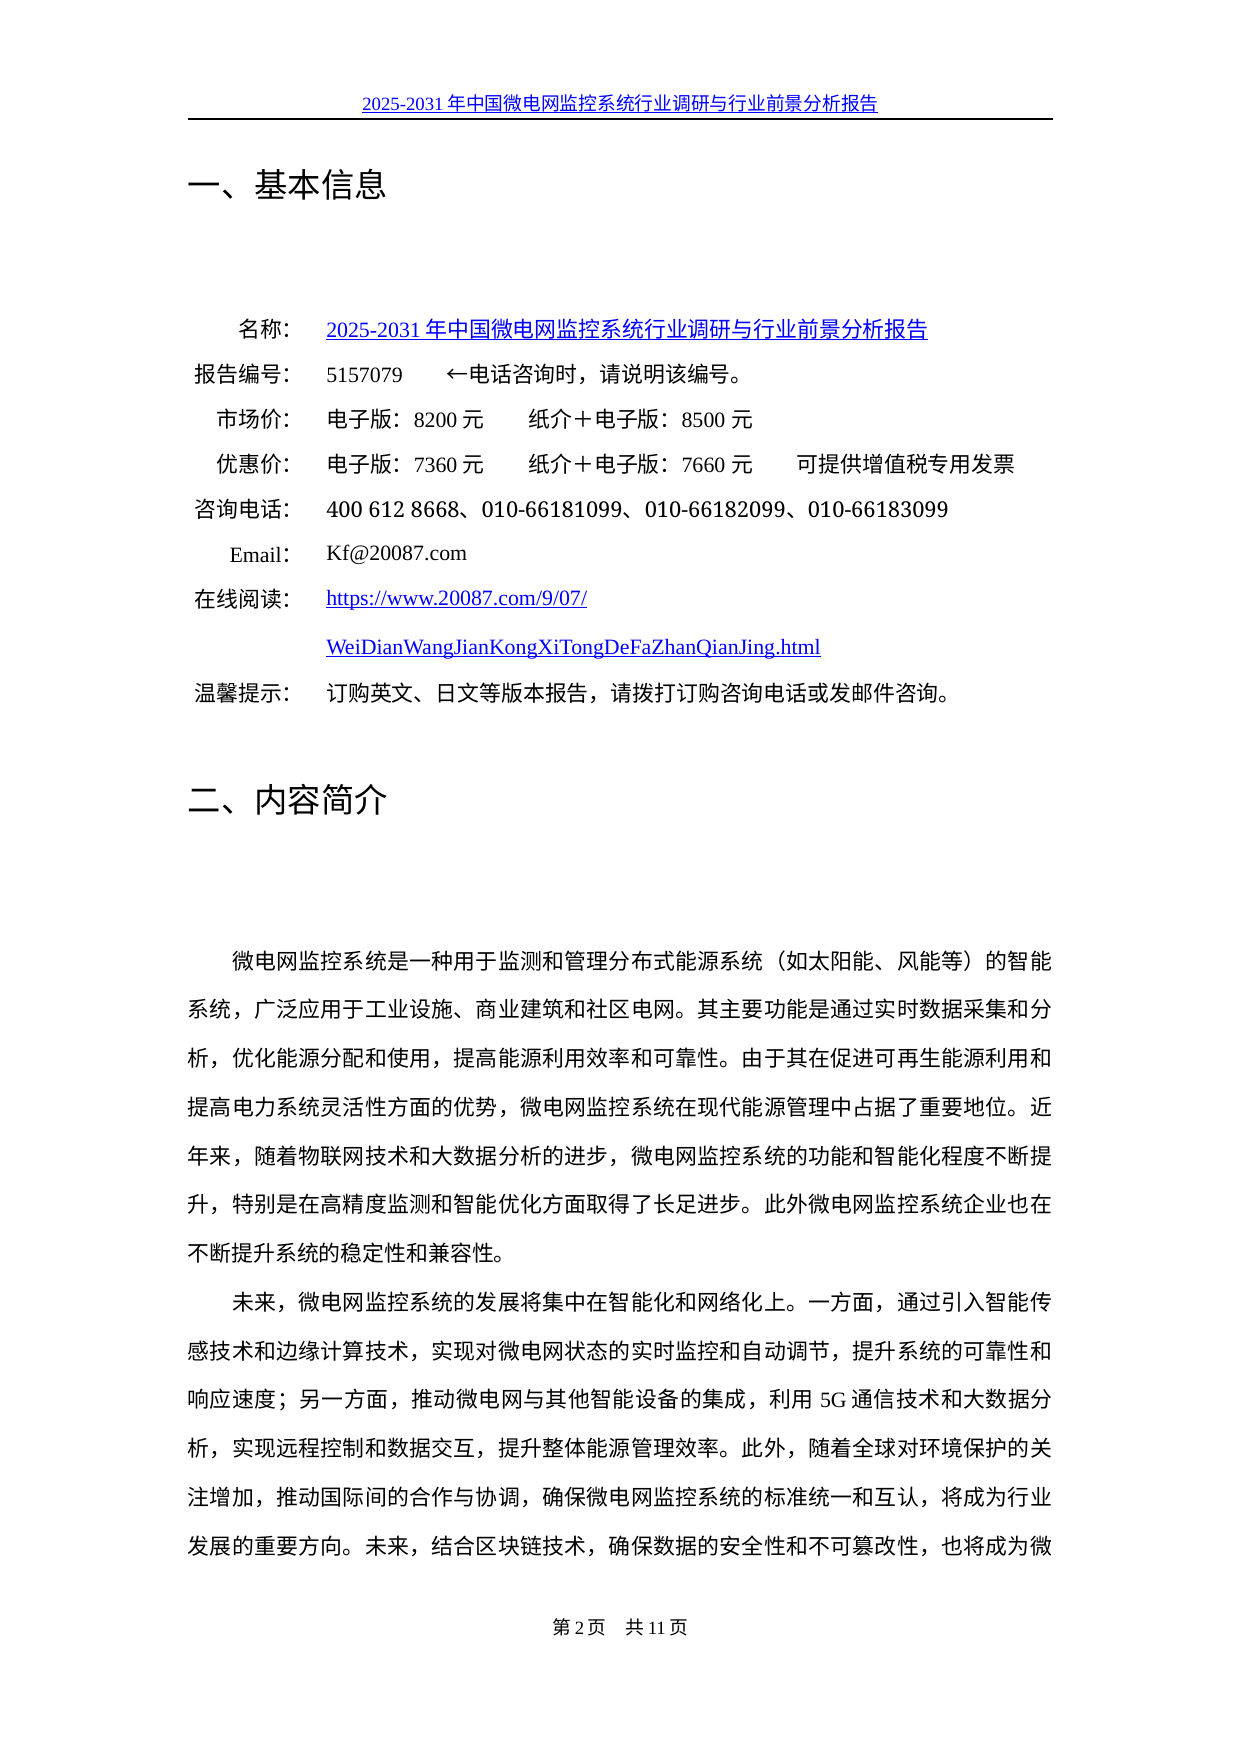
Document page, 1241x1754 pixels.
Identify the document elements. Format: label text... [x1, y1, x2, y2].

table_cell 市场价： [167, 402, 315, 447]
table_cell 电子版：8200 元 纸介＋电子版：8500 元 [315, 402, 1073, 447]
table_cell 5157079 ←电话咨询时，请说明该编号。 [315, 357, 1073, 402]
table_header 名称： [167, 312, 315, 357]
table_cell 咨询电话： [167, 492, 315, 537]
table_cell 400 612 8668、010-66181099、010-66182099、010-66183099 [315, 492, 1073, 537]
table_cell 订购英文、日文等版本报告，请拨打订购咨询电话或发邮件咨询。 [315, 675, 1073, 720]
table_cell 在线阅读： [167, 582, 315, 675]
table_cell Email： [167, 537, 315, 582]
table_cell 温馨提示： [167, 675, 315, 720]
table_cell 报告编号： [167, 357, 315, 402]
table_cell 电子版：7360 元 纸介＋电子版：7660 元 可提供增值税专用发票 [315, 447, 1073, 492]
title 二、内容简介 [187, 766, 1053, 831]
table_cell Kf@20087.com [315, 537, 1073, 582]
table_cell 优惠价： [167, 447, 315, 492]
table_header 2025-2031年中国微电网监控系统行业调研与行业前景分析报告 [315, 312, 1073, 357]
table_cell [315, 582, 1073, 675]
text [187, 943, 1053, 1561]
title 一、基本信息 [187, 150, 1053, 215]
